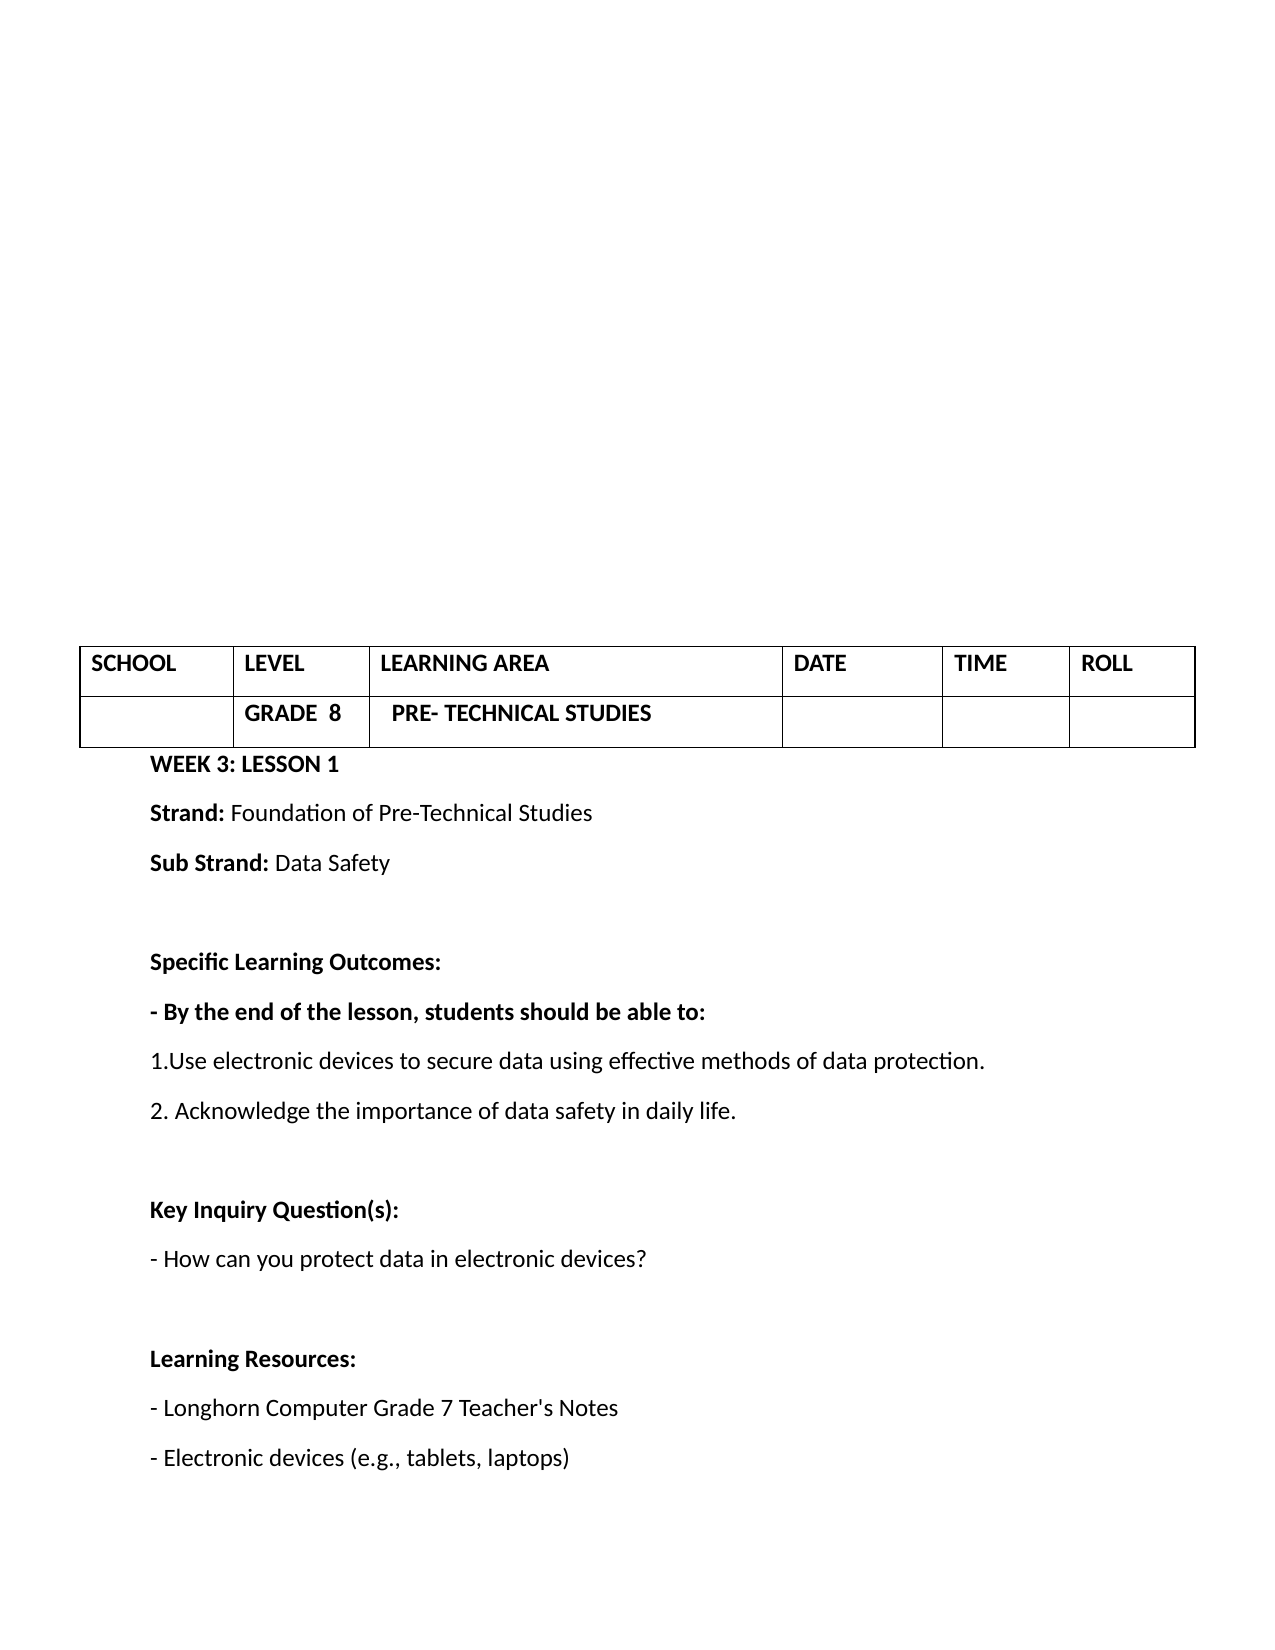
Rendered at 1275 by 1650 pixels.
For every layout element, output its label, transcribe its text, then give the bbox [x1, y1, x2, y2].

text WEEK 3: LESSON 1 [150, 748, 1125, 778]
text Strand: Foundation of Pre-Technical Studies [150, 797, 1125, 828]
text - Electronic devices (e.g., tablets, laptops) [150, 1442, 1125, 1472]
table_header LEVEL [234, 647, 369, 696]
table_header TIME [943, 647, 1069, 696]
table_cell [783, 697, 942, 747]
table_cell [943, 697, 1069, 747]
table_cell [81, 697, 233, 747]
table_header SCHOOL [81, 647, 233, 696]
text Key Inquiry Question(s): [150, 1194, 1125, 1224]
text Learning Resources: [150, 1343, 1125, 1373]
table_header ROLL [1070, 647, 1194, 696]
table_cell GRADE 8 [234, 697, 369, 747]
text - By the end of the lesson, students should be able to: [150, 996, 1125, 1026]
text Sub Strand: Data Safety [150, 847, 1125, 877]
table_header DATE [783, 647, 942, 696]
text Specific Learning Outcomes: [150, 946, 1125, 977]
text 1.Use electronic devices to secure data using effective methods of data protection. [150, 1045, 1125, 1076]
table_header LEARNING AREA [370, 647, 782, 696]
table_cell PRE- TECHNICAL STUDIES [370, 697, 782, 747]
text 2. Acknowledge the importance of data safety in daily life. [150, 1095, 1125, 1125]
text - How can you protect data in electronic devices? [150, 1243, 1125, 1274]
text - Longhorn Computer Grade 7 Teacher's Notes [150, 1392, 1125, 1423]
table_cell [1070, 697, 1194, 747]
